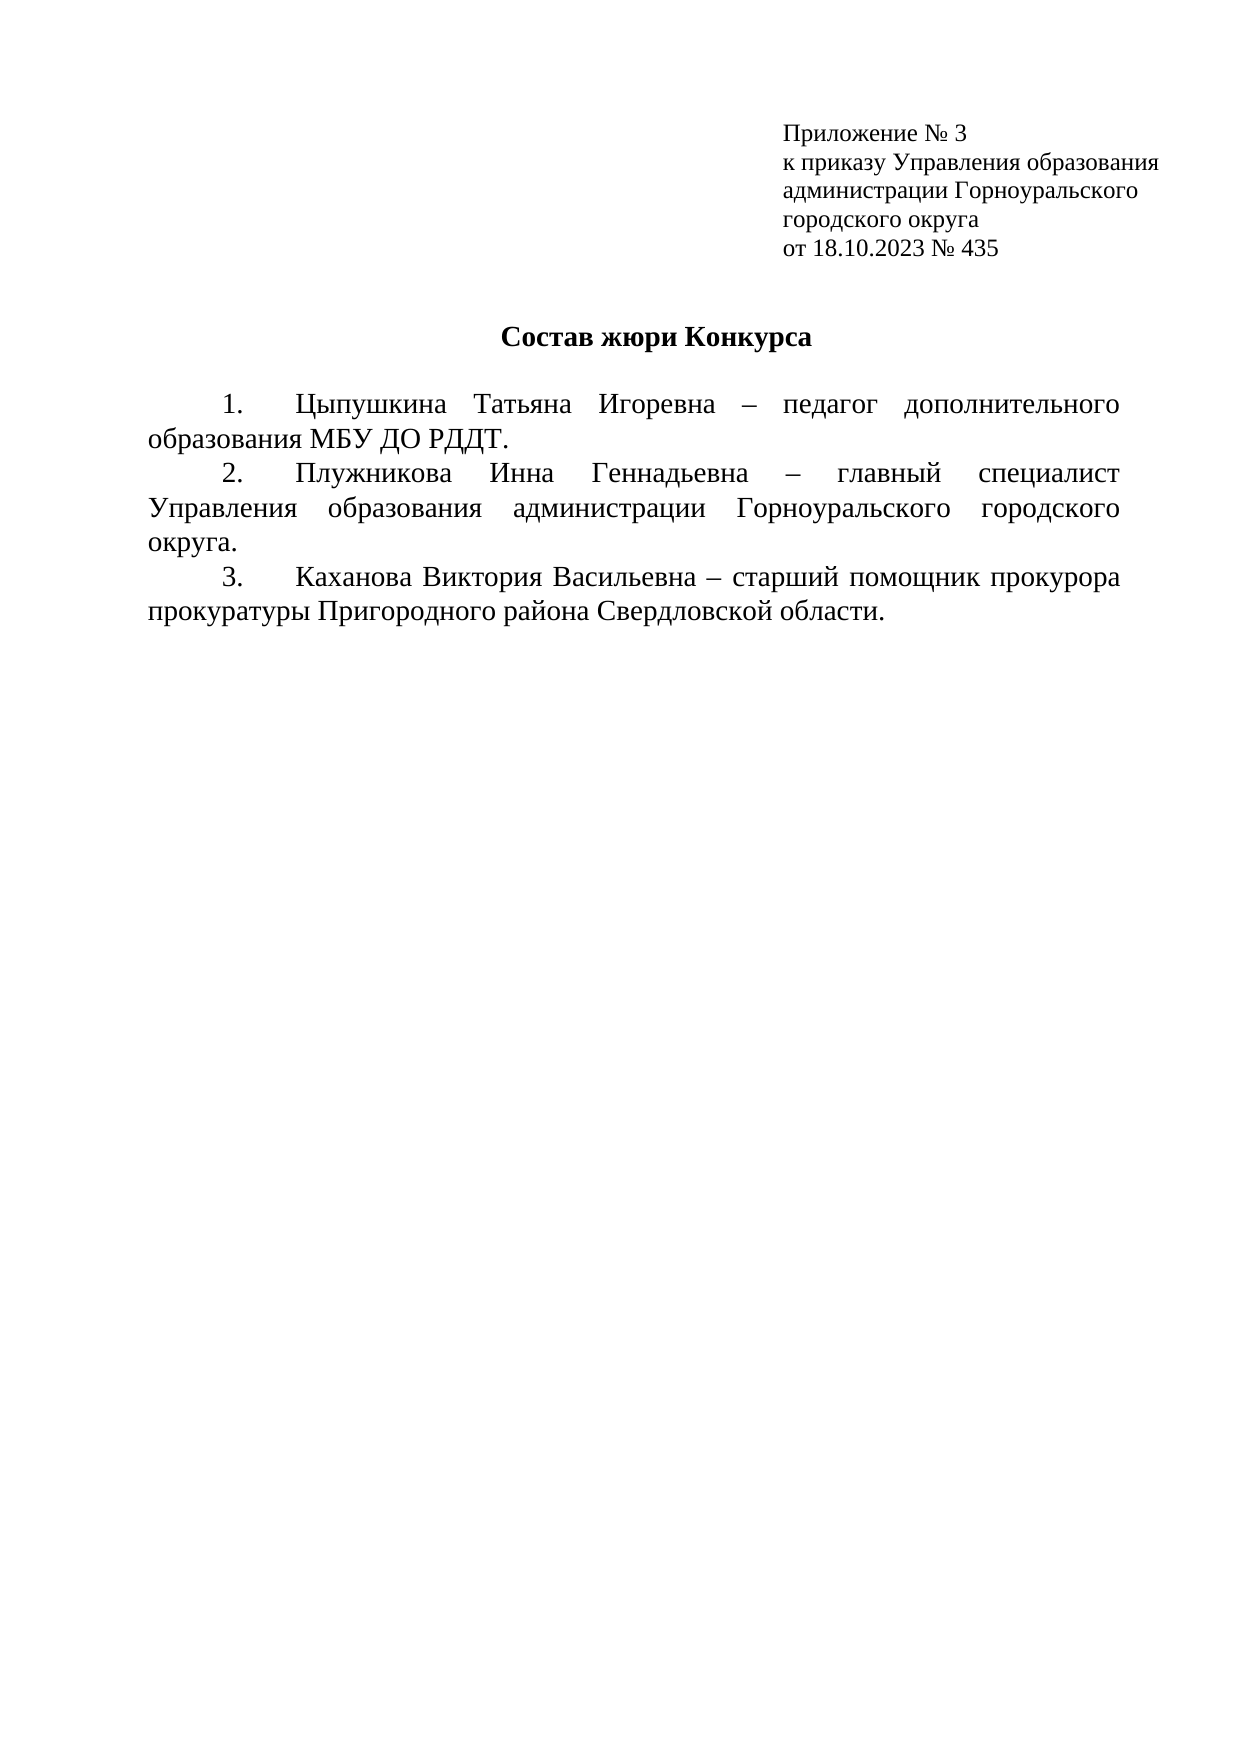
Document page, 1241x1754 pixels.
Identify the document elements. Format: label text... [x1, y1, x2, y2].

text к приказу Управления образования [783, 147, 1179, 176]
list Плужникова Инна Геннадьевна – главный специалист Управления образования администрации Горноуральского городского округа. [148, 455, 1121, 558]
list Состав жюри Конкурса [148, 319, 1121, 353]
text городского округа [783, 204, 1179, 233]
text администрации Горноуральского [783, 176, 1179, 204]
text Приложение № 3 [783, 118, 1179, 147]
list Каханова Виктория Васильевна – старший помощник прокурора прокуратуры Пригородного района Свердловской области. [148, 559, 1121, 627]
list Цыпушкина Татьяна Игоревна – педагог дополнительного образования МБУ ДО РДДТ. [148, 386, 1121, 454]
text от 18.10.2023 № 435 [783, 233, 1179, 262]
